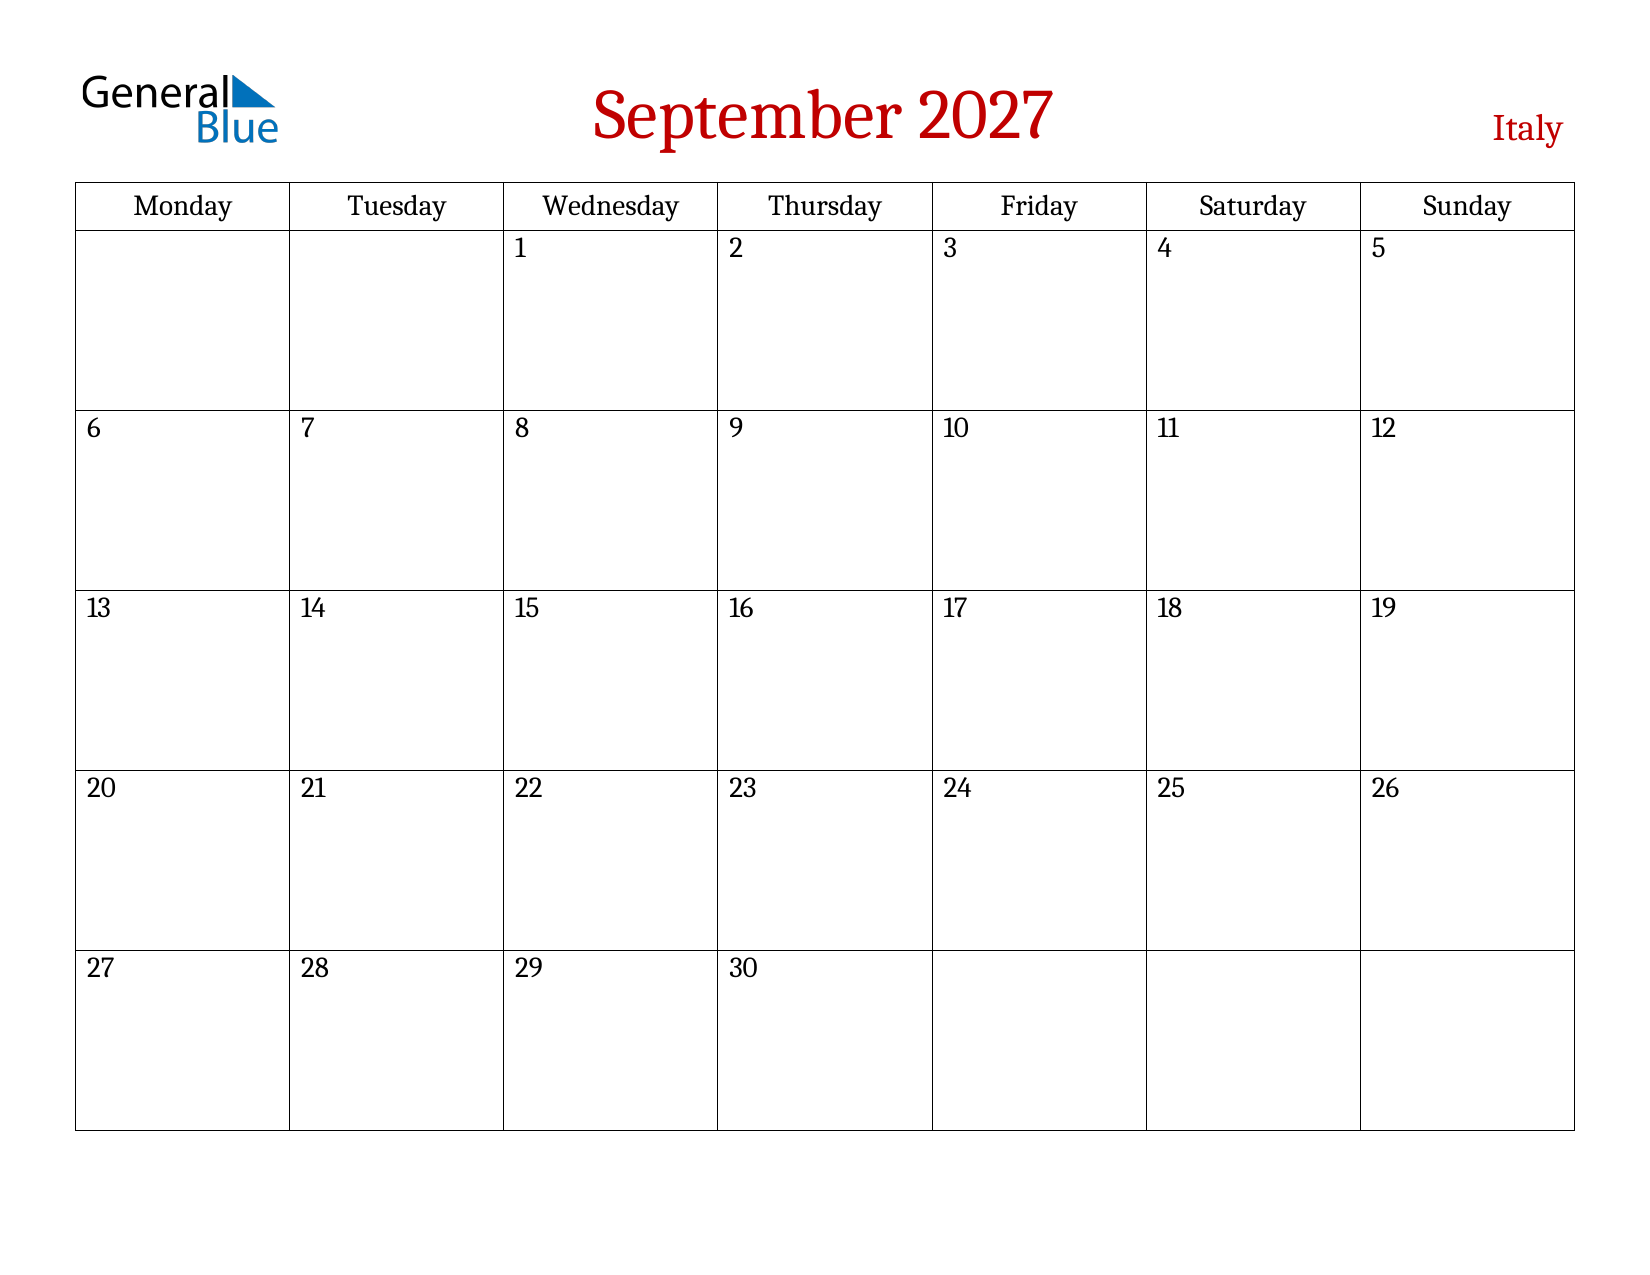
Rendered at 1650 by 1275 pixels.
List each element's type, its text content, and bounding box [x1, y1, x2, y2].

table_cell [76, 805, 289, 950]
table_cell 20 [76, 771, 289, 805]
table_cell [504, 265, 717, 410]
table_cell [718, 805, 932, 950]
table_cell [1147, 805, 1360, 950]
table_cell [504, 805, 717, 950]
table_cell [1361, 625, 1574, 770]
table_cell Friday [933, 183, 1146, 230]
table_cell [718, 445, 932, 590]
table_cell [1147, 951, 1360, 985]
table_cell [933, 445, 1146, 590]
table_cell 3 [933, 231, 1146, 264]
table_cell [290, 231, 503, 264]
table_cell [76, 265, 289, 410]
table_cell [933, 625, 1146, 770]
table_cell [718, 265, 932, 410]
table_cell [1361, 265, 1574, 410]
table_cell [290, 265, 503, 410]
table_cell 17 [933, 591, 1146, 625]
table_cell [504, 985, 717, 1130]
table_cell [1147, 265, 1360, 410]
table_cell 5 [1361, 231, 1574, 264]
table_header September 2027 [504, 75, 1146, 182]
picture [82, 75, 278, 143]
table_cell [290, 985, 503, 1130]
table_cell [1147, 985, 1360, 1130]
table_cell 28 [290, 951, 503, 985]
table_cell 7 [290, 411, 503, 444]
table_cell [76, 445, 289, 590]
table_cell Saturday [1147, 183, 1360, 230]
table_cell [290, 625, 503, 770]
table_cell [718, 625, 932, 770]
table_cell 26 [1361, 771, 1574, 805]
table_cell 6 [76, 411, 289, 444]
table_cell 29 [504, 951, 717, 985]
table_cell 21 [290, 771, 503, 805]
table_cell [1361, 805, 1574, 950]
table_cell 2 [718, 231, 932, 264]
table_cell [933, 951, 1146, 985]
table_cell 9 [718, 411, 932, 444]
table_cell Sunday [1361, 183, 1574, 230]
table_cell [1361, 985, 1574, 1130]
table_cell 13 [76, 591, 289, 625]
table_cell 1 [504, 231, 717, 264]
table_cell 8 [504, 411, 717, 444]
table_cell [290, 445, 503, 590]
table_cell [504, 445, 717, 590]
table_cell [76, 625, 289, 770]
table_cell [933, 805, 1146, 950]
table_cell 27 [76, 951, 289, 985]
table_cell [504, 625, 717, 770]
table_cell 19 [1361, 591, 1574, 625]
table_cell 30 [718, 951, 932, 985]
table_cell [1361, 951, 1574, 985]
table_cell [933, 985, 1146, 1130]
table_cell 12 [1361, 411, 1574, 444]
table_cell 24 [933, 771, 1146, 805]
table_cell Thursday [718, 183, 932, 230]
table_cell [76, 985, 289, 1130]
table_cell Wednesday [504, 183, 717, 230]
table_cell [1147, 445, 1360, 590]
table_cell 22 [504, 771, 717, 805]
table_cell Tuesday [290, 183, 503, 230]
table_cell 14 [290, 591, 503, 625]
table_cell [933, 265, 1146, 410]
table_cell 11 [1147, 411, 1360, 444]
table_cell 10 [933, 411, 1146, 444]
table_header Italy [1146, 75, 1574, 182]
table_cell [718, 985, 932, 1130]
table_header [76, 75, 503, 182]
table_cell 18 [1147, 591, 1360, 625]
table_cell [1147, 625, 1360, 770]
table_cell 23 [718, 771, 932, 805]
table_cell [1361, 445, 1574, 590]
table_cell 16 [718, 591, 932, 625]
table_cell 15 [504, 591, 717, 625]
table_cell 25 [1147, 771, 1360, 805]
table_cell 4 [1147, 231, 1360, 264]
table_cell [76, 231, 289, 264]
table_cell Monday [76, 183, 289, 230]
table_cell [290, 805, 503, 950]
